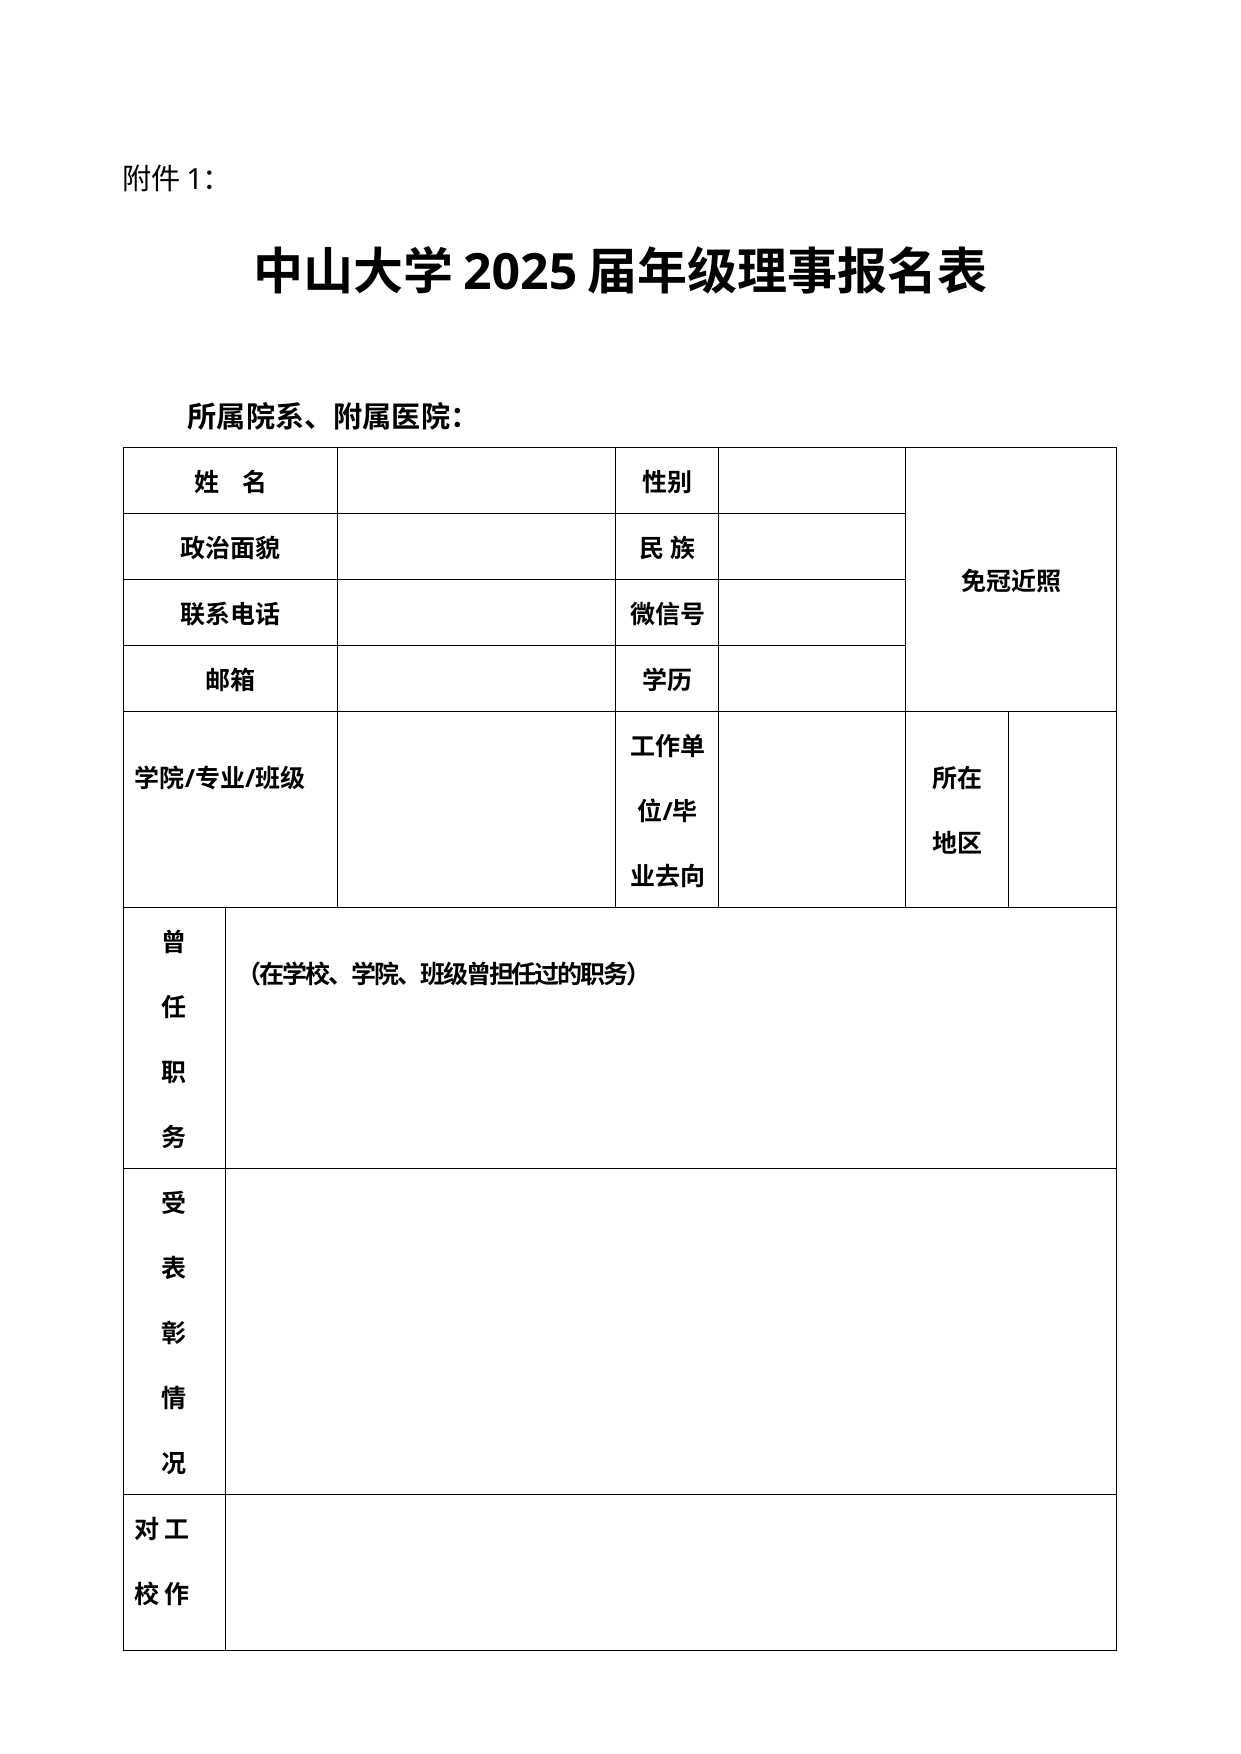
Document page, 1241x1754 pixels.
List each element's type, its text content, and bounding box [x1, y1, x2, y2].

table_header 姓 名 [124, 448, 337, 513]
table_cell （在学校、学院、班级曾担任过的职务） [226, 908, 1116, 1168]
table_cell 政治面貌 [124, 514, 337, 579]
table_header 性别 [616, 448, 718, 513]
table_cell 民 族 [616, 514, 718, 579]
text 附件1： [122, 156, 1053, 198]
table_cell [338, 514, 615, 579]
table_cell [719, 580, 905, 645]
table_cell [719, 514, 905, 579]
table_header [719, 448, 905, 513]
table_cell 学历 [616, 646, 718, 711]
table_cell 学院/专业/班级 [124, 712, 337, 907]
table_cell 邮箱 [124, 646, 337, 711]
table_cell 联系电话 [124, 580, 337, 645]
table_cell [719, 712, 905, 907]
table_cell [719, 646, 905, 711]
table_cell 受 表 彰 情 况 [124, 1169, 225, 1494]
table_cell 工作单位/毕业去向 [616, 712, 718, 907]
table_cell 微信号 [616, 580, 718, 645]
table_header [338, 448, 615, 513]
table_cell [338, 712, 615, 907]
table_cell [338, 580, 615, 645]
table_cell [226, 1169, 1116, 1494]
table_cell [338, 646, 615, 711]
table_cell [1009, 712, 1116, 907]
table_header 免冠近照 [906, 448, 1116, 711]
text 中山大学2025届年级理事报名表 [187, 219, 1053, 317]
table_cell [226, 1495, 1116, 1650]
table_cell 对 工 校 作 友 的 理 认 事 识 [124, 1495, 225, 1650]
text 所属院系、附属医院： [187, 382, 1053, 447]
table_cell 曾 任 职 务 [124, 908, 225, 1168]
table_cell 所在 地区 [906, 712, 1008, 907]
